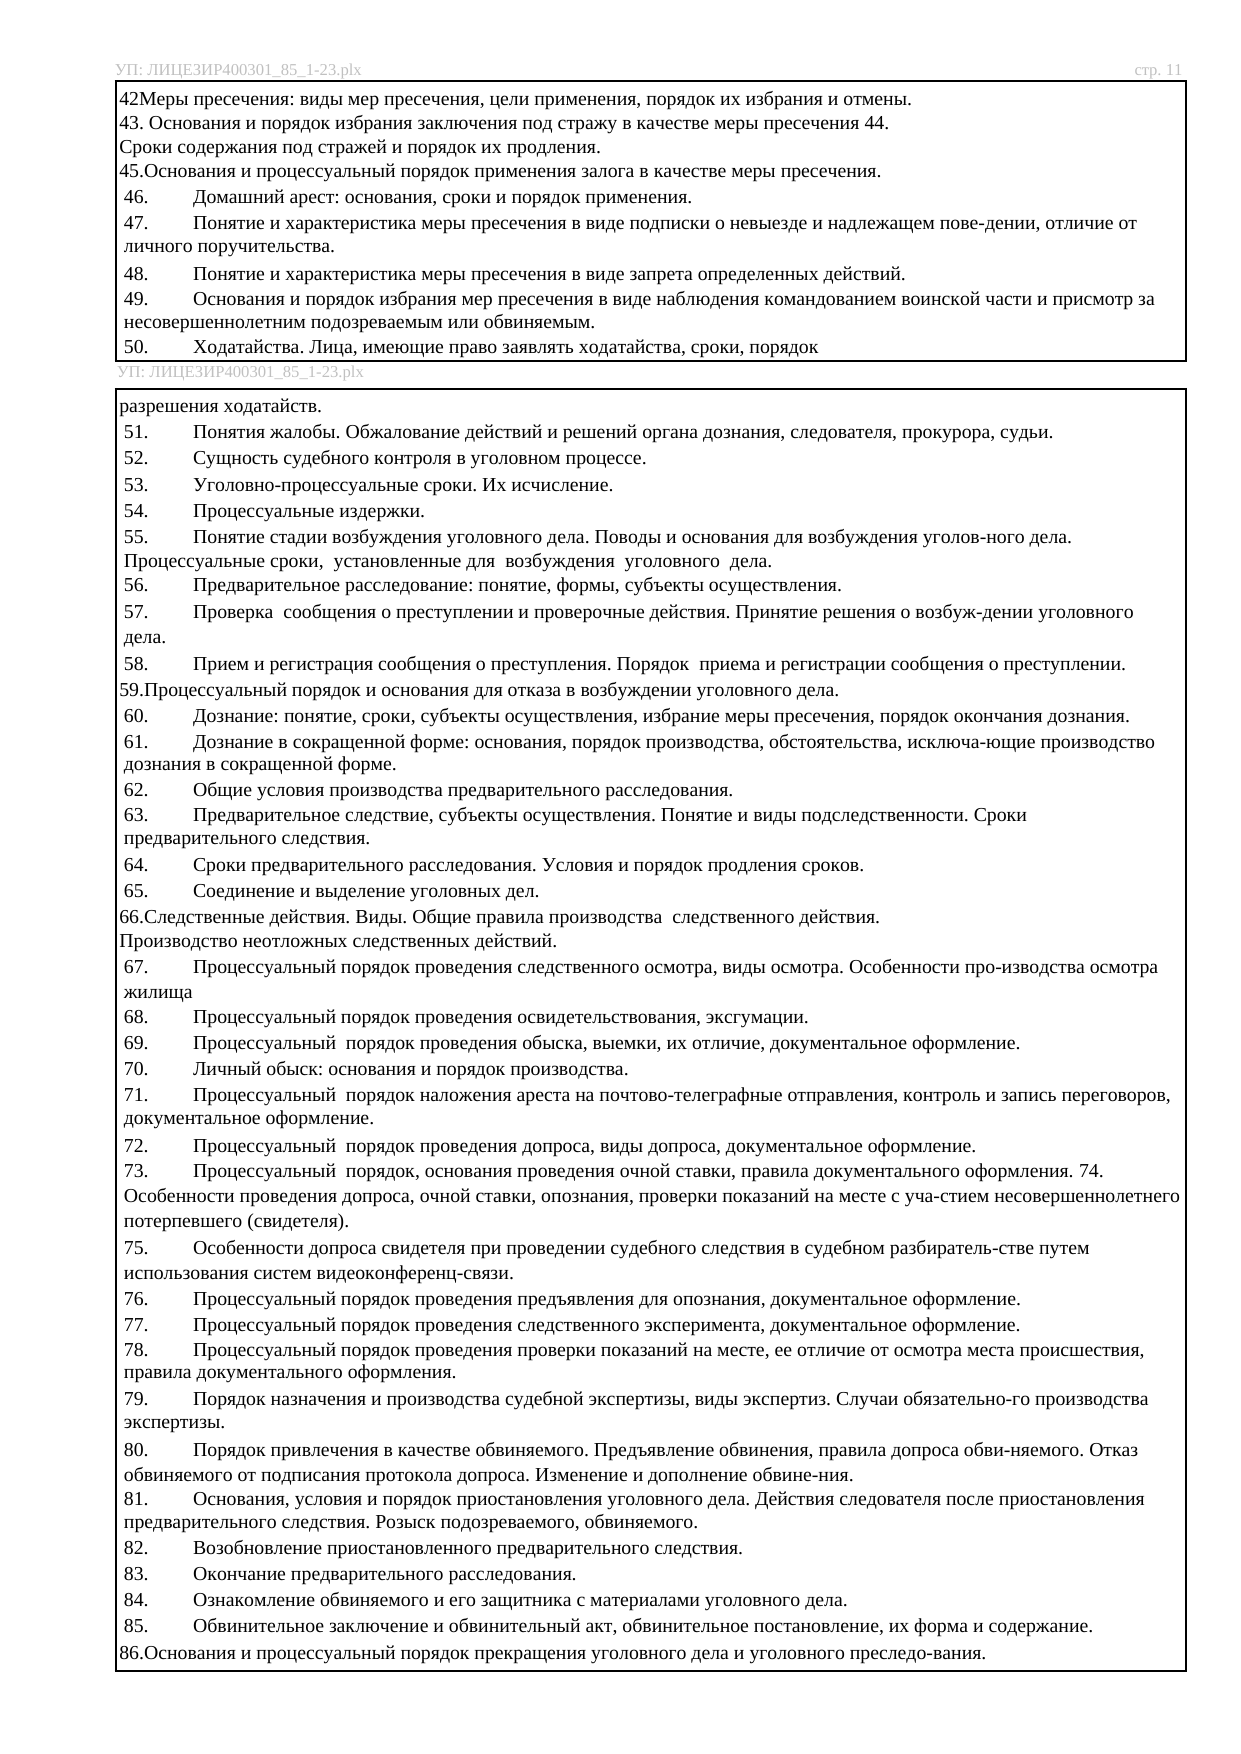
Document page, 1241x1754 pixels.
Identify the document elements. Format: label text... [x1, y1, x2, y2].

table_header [117, 82, 1185, 360]
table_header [117, 390, 1185, 1670]
text УП: ЛИЦЕЗИР400301_85_1-23.plx [117, 362, 1186, 381]
